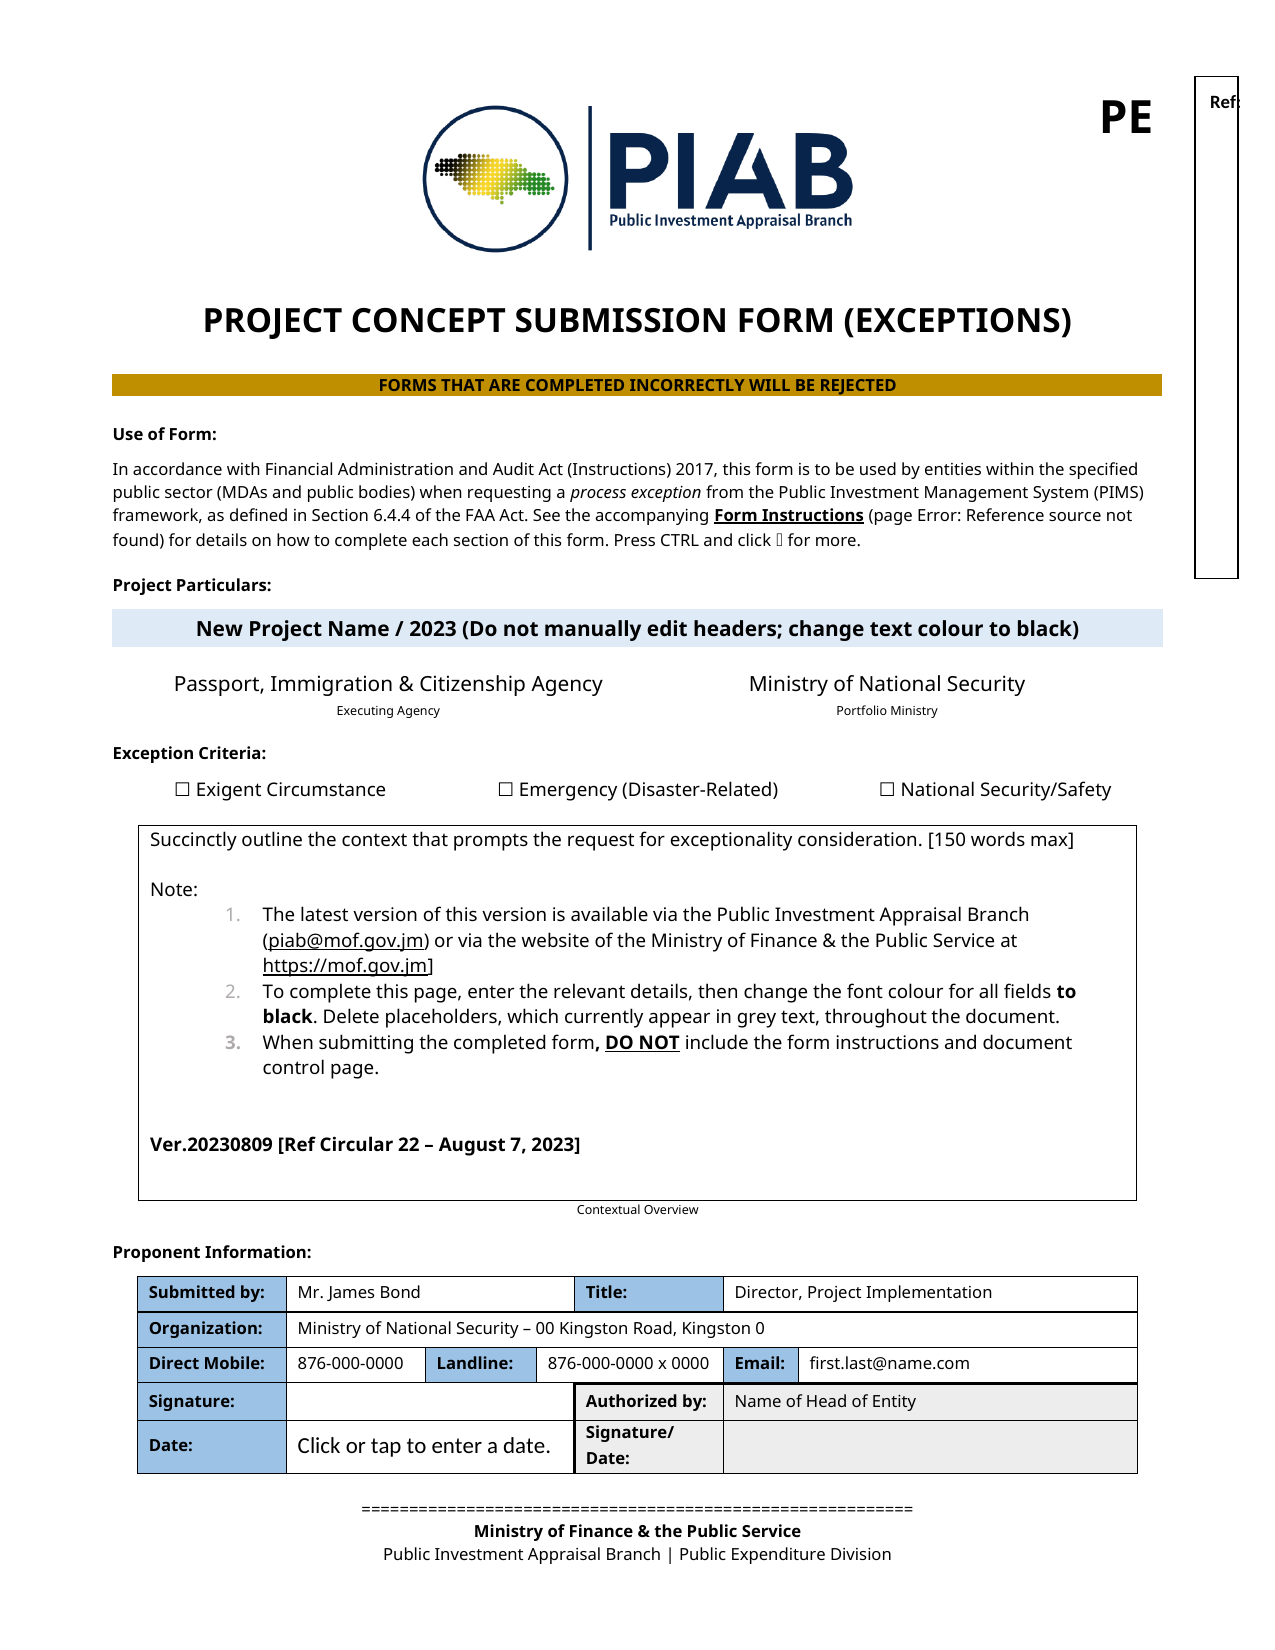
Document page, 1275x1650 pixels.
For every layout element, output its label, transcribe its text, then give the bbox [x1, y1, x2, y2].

table_header Submitted by: [138, 1277, 286, 1311]
table_cell Landline: [426, 1348, 536, 1382]
text Use of Form: [112, 422, 1162, 445]
table_cell Name of Head of Entity [724, 1385, 1137, 1420]
picture [415, 99, 860, 257]
table_header New Project Name / 2023 (Do not manually edit headers; change text colour to black) [112, 609, 1163, 647]
table_cell Signature/Date: [576, 1421, 723, 1473]
text PROJECT CONCEPT SUBMISSION FORM (EXCEPTIONS) [112, 297, 1162, 342]
table_cell Ministry of National Security – 00 Kingston Road, Kingston 0 [287, 1313, 1137, 1347]
table_cell Organization: [138, 1313, 286, 1347]
table_header Emergency (Disaster-Related) [459, 777, 816, 802]
table_header Title: [575, 1277, 723, 1311]
table_cell 876-000-0000 x 0000 [537, 1348, 723, 1382]
text FORMS THAT ARE COMPLETED INCORRECTLY WILL BE REJECTED [112, 374, 1162, 396]
table_cell Signature: [138, 1383, 286, 1420]
table_cell Executing Agency [139, 702, 637, 719]
table_cell 876-000-0000 [287, 1348, 425, 1382]
table_cell first.last@name.com [799, 1348, 1137, 1382]
table_cell Portfolio Ministry [638, 702, 1136, 719]
table_header Passport, Immigration & Citizenship Agency [139, 669, 637, 702]
table_cell Contextual Overview [139, 1201, 1136, 1218]
text Proponent Information: [112, 1241, 1162, 1263]
text In accordance with Financial Administration and Audit Act (Instructions) 2017, this form is to be used by entities within the specified public sector (MDAs and public bodies) when requesting a process exception from the Public Investment Management System (PIMS) framework, as defined in Section 6.4.4 of the FAA Act. See the accompanying Form Instructions (page 10) for details on how to complete each section of this form. Press CTRL and click for more. [112, 458, 1162, 551]
table_cell [724, 1421, 1137, 1473]
table_cell Date: [138, 1421, 286, 1473]
table_header Ministry of National Security [638, 669, 1136, 702]
table_header Succinctly outline the context that prompts the request for exceptionality consideration. [150 words max] Note: The latest version of this version is available via the Public Investment Appraisal Branch (piab@mof.gov.jm) or via the website of the Ministry of Finance & the Public Service at https://mof.gov.jm] To complete this page, enter the relevant details, then change the font colour for all fields to black. Delete placeholders, which currently appear in grey text, throughout the document. When submitting the completed form, DO NOT include the form instructions and document control page. Ver.20230809 [Ref Circular 22 – August 7, 2023] [139, 826, 1136, 1200]
text Exception Criteria: [112, 741, 1162, 764]
text Project Particulars: [112, 574, 1162, 597]
table_header Exigent Circumstance [101, 777, 459, 802]
table_cell Direct Mobile: [138, 1348, 286, 1382]
table_cell Email: [724, 1348, 798, 1382]
table_cell [287, 1383, 573, 1420]
table_header National Security/Safety [816, 777, 1174, 802]
text Public Investment Appraisal Branch | Public Expenditure Division [112, 1542, 1162, 1565]
table_header Director, Project Implementation [724, 1277, 1137, 1311]
text ========================================================== [112, 1497, 1162, 1520]
text Ministry of Finance & the Public Service [112, 1520, 1162, 1542]
table_header Mr. James Bond [287, 1277, 574, 1311]
table_cell Authorized by: [576, 1385, 723, 1420]
